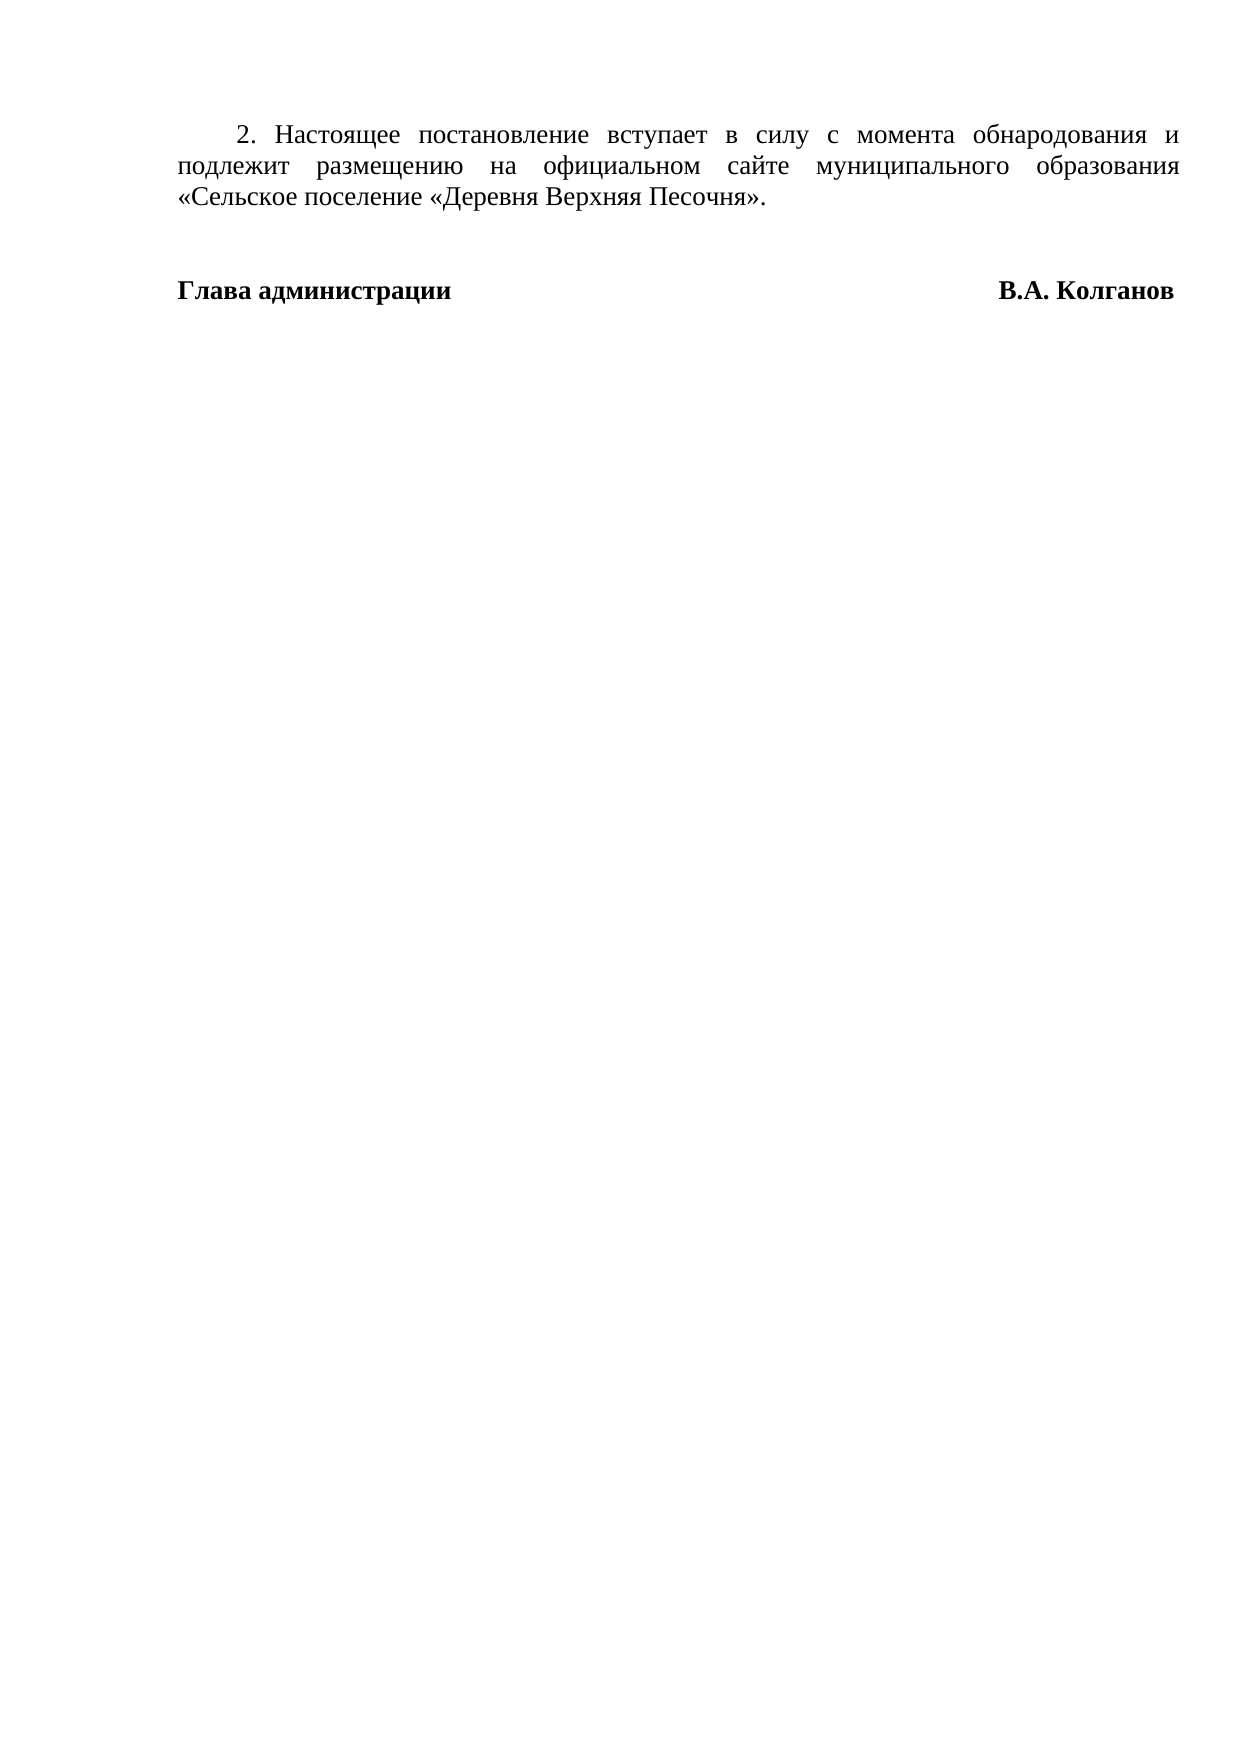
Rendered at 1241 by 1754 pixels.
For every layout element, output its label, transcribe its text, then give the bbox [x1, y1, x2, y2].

text 2. Настоящее постановление вступает в силу с момента обнародования и подлежит размещению на официальном сайте муниципального образования «Сельское поселение «Деревня Верхняя Песочня». [177, 118, 1181, 212]
text Глава администрации В.А. Колганов [177, 274, 1181, 305]
